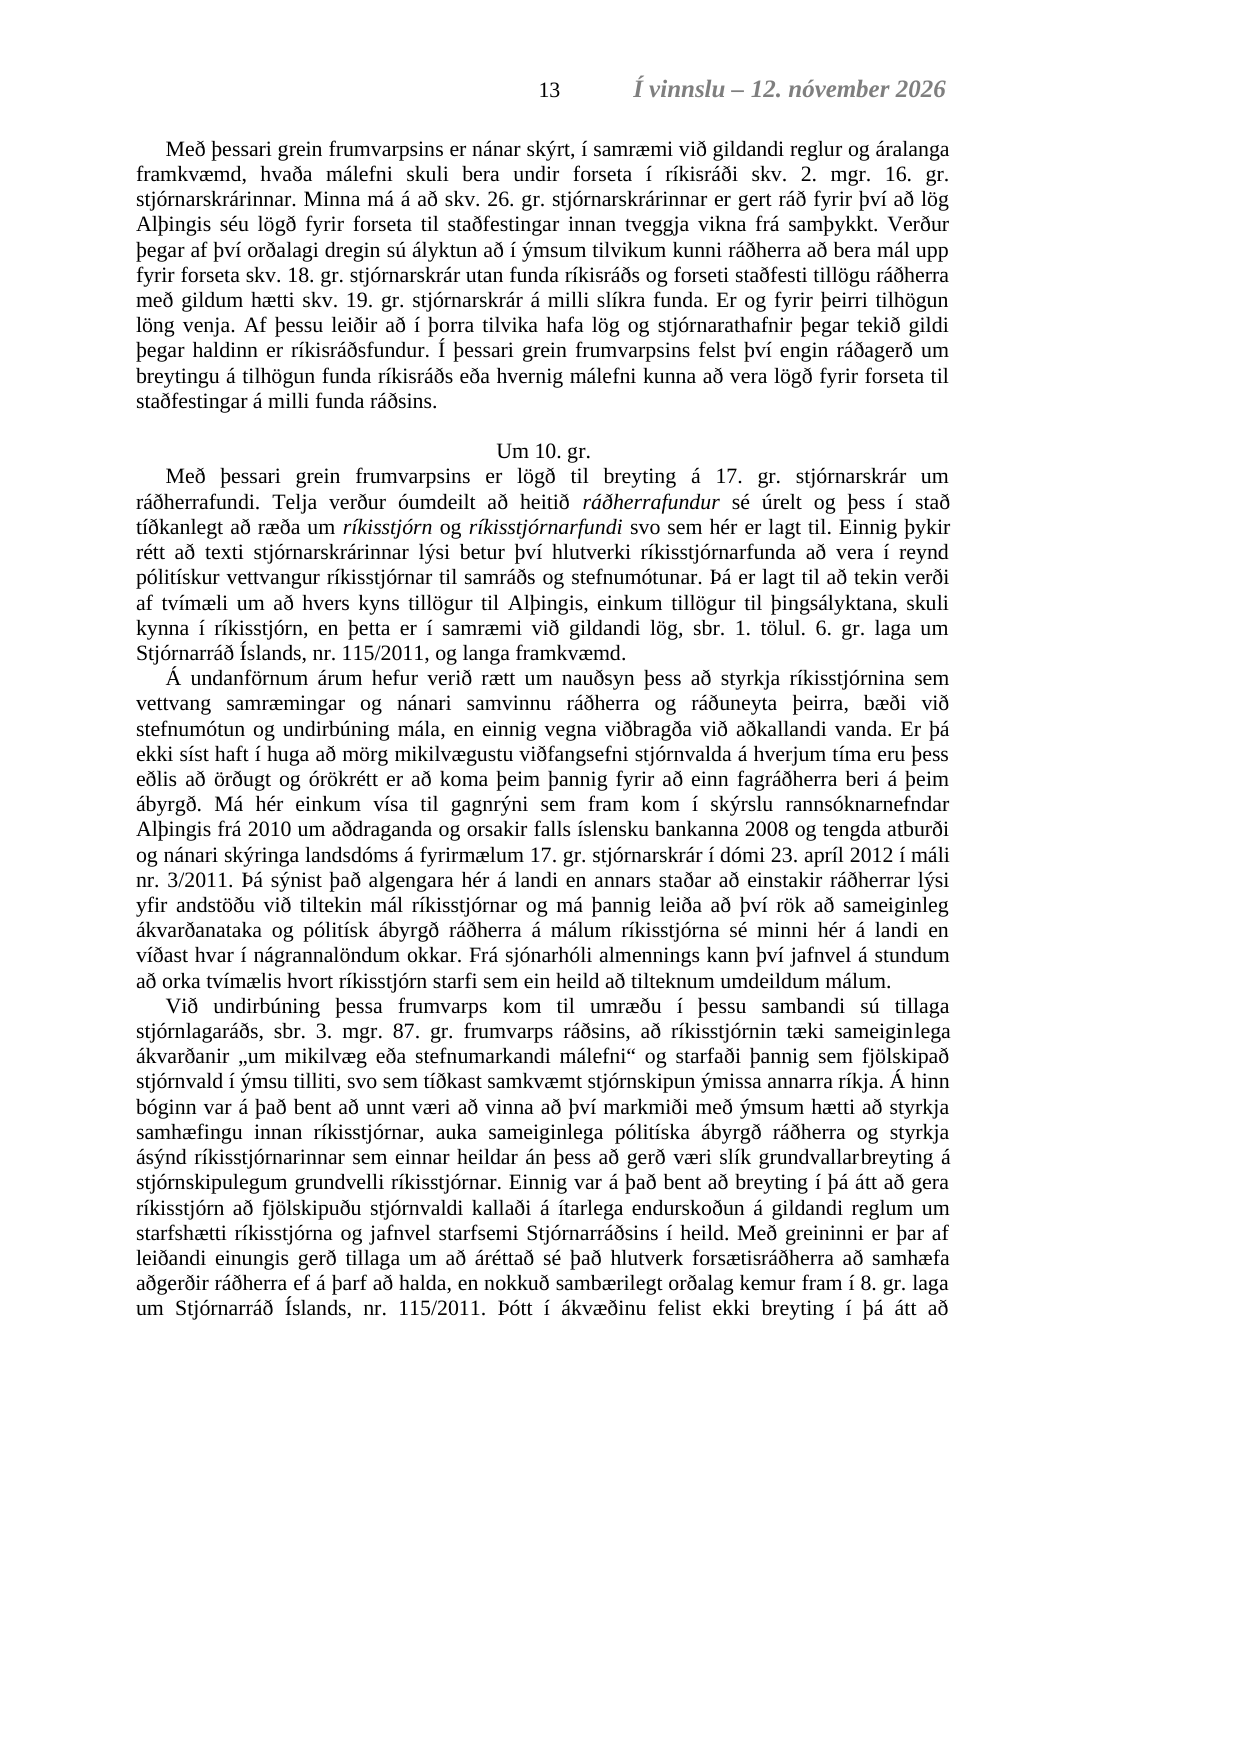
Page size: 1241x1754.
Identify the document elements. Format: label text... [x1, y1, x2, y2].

text Með þessari grein frumvarpsins er nánar skýrt, í samræmi við gildandi reglur og áralanga framkvæmd, hvaða málefni skuli bera undir forseta í ríkisráði skv. 2. mgr. 16. gr. stjórnarskrárinnar. Minna má á að skv. 26. gr. stjórnarskrárinnar er gert ráð fyrir því að lög Alþingis séu lögð fyrir forseta til staðfestingar innan tveggja vikna frá samþykkt. Verður þegar af því orðalagi dregin sú ályktun að í ýmsum tilvikum kunni ráðherra að bera mál upp fyrir forseta skv. 18. gr. stjórnarskrár utan funda ríkisráðs og forseti staðfesti tillögu ráðherra með gildum hætti skv. 19. gr. stjórnarskrár á milli slíkra funda. Er og fyrir þeirri tilhögun löng venja. Af þessu leiðir að í þorra tilvika hafa lög og stjórnarathafnir þegar tekið gildi þegar haldinn er ríkisráðsfundur. Í þessari grein frumvarpsins felst því engin ráðagerð um breytingu á tilhögun funda ríkisráðs eða hvernig málefni kunna að vera lögð fyrir forseta til staðfestingar á milli funda ráðsins. [136, 136, 951, 413]
text Með þessari grein frumvarpsins er lögð til breyting á 17. gr. stjórnarskrár um ráðherrafundi. Telja verður óumdeilt að heitið ráðherrafundur sé úrelt og þess í stað tíðkanlegt að ræða um ríkisstjórn og ríkisstjórnarfundi svo sem hér er lagt til. Einnig þykir rétt að texti stjórnarskrárinnar lýsi betur því hlutverki ríkisstjórnarfunda að vera í reynd pólitískur vettvangur ríkisstjórnar til samráðs og stefnumótunar. Þá er lagt til að tekin verði af tvímæli um að hvers kyns tillögur til Alþingis, einkum tillögur til þingsályktana, skuli kynna í ríkisstjórn, en þetta er í samræmi við gildandi lög, sbr. 1. tölul. 6. gr. laga um Stjórnarráð Íslands, nr. 115/2011, og langa framkvæmd. [136, 463, 951, 665]
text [136, 993, 951, 1321]
text Um 10. gr. [136, 438, 951, 463]
text Á undanförnum árum hefur verið rætt um nauðsyn þess að styrkja ríkisstjórnina sem vettvang samræmingar og nánari samvinnu ráðherra og ráðuneyta þeirra, bæði við stefnumótun og undirbúning mála, en einnig vegna viðbragða við aðkallandi vanda. Er þá ekki síst haft í huga að mörg mikilvægustu viðfangsefni stjórnvalda á hverjum tíma eru þess eðlis að örðugt og órökrétt er að koma þeim þannig fyrir að einn fagráðherra beri á þeim ábyrgð. Má hér einkum vísa til gagnrýni sem fram kom í skýrslu rannsóknarnefndar Alþingis frá 2010 um aðdraganda og orsakir falls íslensku bankanna 2008 og tengda atburði og nánari skýringa landsdóms á fyrirmælum 17. gr. stjórnarskrár í dómi 23. apríl 2012 í máli nr. 3/2011. Þá sýnist það algengara hér á landi en annars staðar að einstakir ráðherrar lýsi yfir andstöðu við tiltekin mál ríkisstjórnar og má þannig leiða að því rök að sameiginleg ákvarðanataka og pólitísk ábyrgð ráðherra á málum ríkisstjórna sé minni hér á landi en víðast hvar í nágrannalöndum okkar. Frá sjónarhóli almennings kann því jafnvel á stundum að orka tvímælis hvort ríkisstjórn starfi sem ein heild að tilteknum umdeildum málum. [136, 665, 951, 993]
